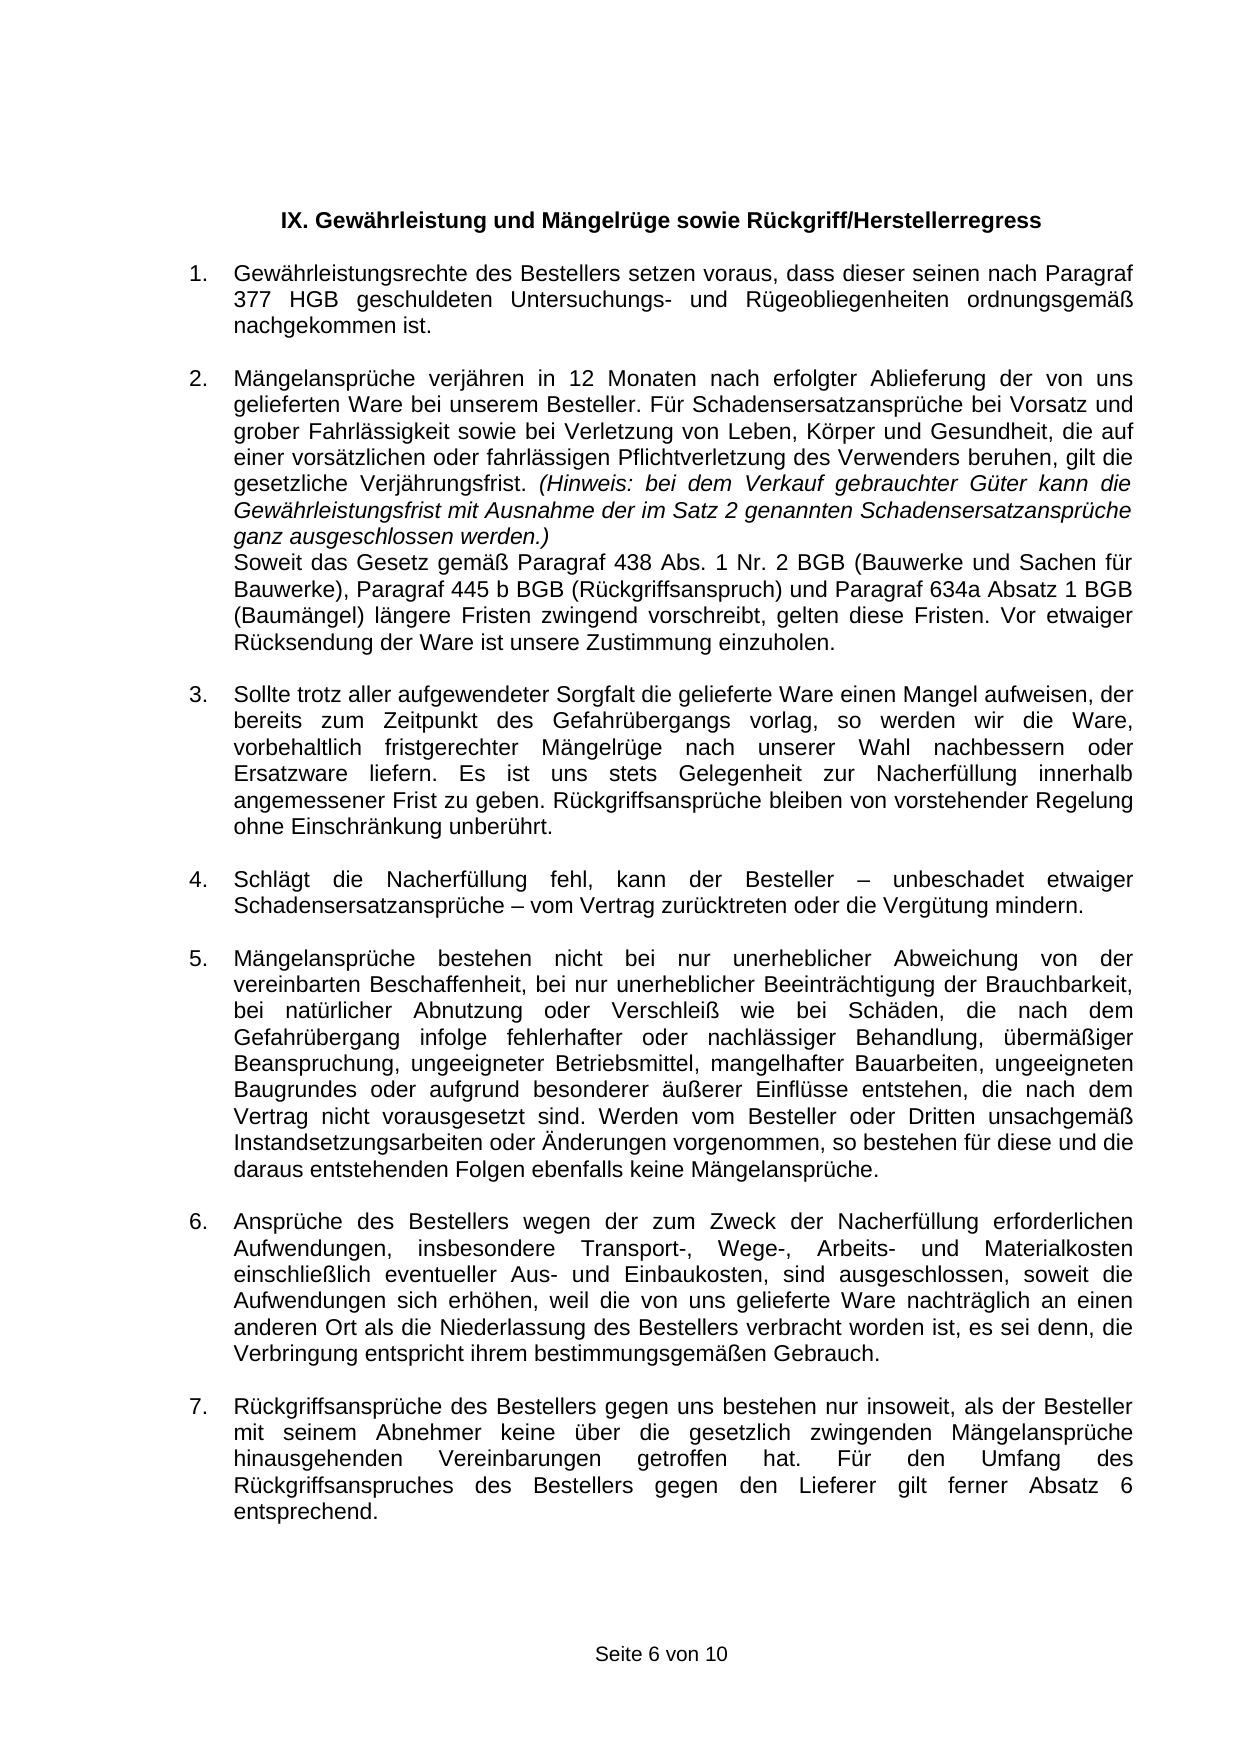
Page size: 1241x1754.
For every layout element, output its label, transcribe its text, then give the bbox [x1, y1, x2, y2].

list Mängelansprüche verjähren in 12 Monaten nach erfolgter Ablieferung der von uns gelieferten Ware bei unserem Besteller. Für Schadensersatzansprüche bei Vorsatz und grober Fahrlässigkeit sowie bei Verletzung von Leben, Körper und Gesundheit, die auf einer vorsätzlichen oder fahrlässigen Pflichtverletzung des Verwenders beruhen, gilt die gesetzliche Verjährungsfrist. (Hinweis: bei dem Verkauf gebrauchter Güter kann die Gewährleistungsfrist mit Ausnahme der im Satz 2 genannten Schadensersatzansprüche ganz ausgeschlossen werden.) [189, 365, 1134, 549]
text IX. Gewährleistung und Mängelrüge sowie Rückgriff/Herstellerregress [189, 207, 1134, 233]
list Gewährleistungsrechte des Bestellers setzen voraus, dass dieser seinen nach Paragraf 377 HGB geschuldeten Untersuchungs- und Rügeobliegenheiten ordnungsgemäß nachgekommen ist. [189, 259, 1134, 338]
list Mängelansprüche bestehen nicht bei nur unerheblicher Abweichung von der vereinbarten Beschaffenheit, bei nur unerheblicher Beeinträchtigung der Brauchbarkeit, bei natürlicher Abnutzung oder Verschleiß wie bei Schäden, die nach dem Gefahrübergang infolge fehlerhafter oder nachlässiger Behandlung, übermäßiger Beanspruchung, ungeeigneter Betriebsmittel, mangelhafter Bauarbeiten, ungeeigneten Baugrundes oder aufgrund besonderer äußerer Einflüsse entstehen, die nach dem Vertrag nicht vorausgesetzt sind. Werden vom Besteller oder Dritten unsachgemäß Instandsetzungsarbeiten oder Änderungen vorgenommen, so bestehen für diese und die daraus entstehenden Folgen ebenfalls keine Mängelansprüche. [189, 945, 1134, 1182]
list Schlägt die Nacherfüllung fehl, kann der Besteller – unbeschadet etwaiger Schadensersatzansprüche – vom Vertrag zurücktreten oder die Vergütung mindern. [189, 866, 1134, 918]
text Soweit das Gesetz gemäß Paragraf 438 Abs. 1 Nr. 2 BGB (Bauwerke und Sachen für Bauwerke), Paragraf 445 b BGB (Rückgriffsanspruch) und Paragraf 634a Absatz 1 BGB (Baumängel) längere Fristen zwingend vorschreibt, gelten diese Fristen. Vor etwaiger Rücksendung der Ware ist unsere Zustimmung einzuholen. [233, 549, 1134, 655]
list Ansprüche des Bestellers wegen der zum Zweck der Nacherfüllung erforderlichen Aufwendungen, insbesondere Transport-, Wege-, Arbeits- und Materialkosten einschließlich eventueller Aus- und Einbaukosten, sind ausgeschlossen, soweit die Aufwendungen sich erhöhen, weil die von uns gelieferte Ware nachträglich an einen anderen Ort als die Niederlassung des Bestellers verbracht worden ist, es sei denn, die Verbringung entspricht ihrem bestimmungsgemäßen Gebrauch. [189, 1208, 1134, 1366]
list Sollte trotz aller aufgewendeter Sorgfalt die gelieferte Ware einen Mangel aufweisen, der bereits zum Zeitpunkt des Gefahrübergangs vorlag, so werden wir die Ware, vorbehaltlich fristgerechter Mängelrüge nach unserer Wahl nachbessern oder Ersatzware liefern. Es ist uns stets Gelegenheit zur Nacherfüllung innerhalb angemessener Frist zu geben. Rückgriffsansprüche bleiben von vorstehender Regelung ohne Einschränkung unberührt. [189, 681, 1134, 839]
list Rückgriffsansprüche des Bestellers gegen uns bestehen nur insoweit, als der Besteller mit seinem Abnehmer keine über die gesetzlich zwingenden Mängelansprüche hinausgehenden Vereinbarungen getroffen hat. Für den Umfang des Rückgriffsanspruches des Bestellers gegen den Lieferer gilt ferner Absatz 6 entsprechend. [189, 1393, 1134, 1524]
